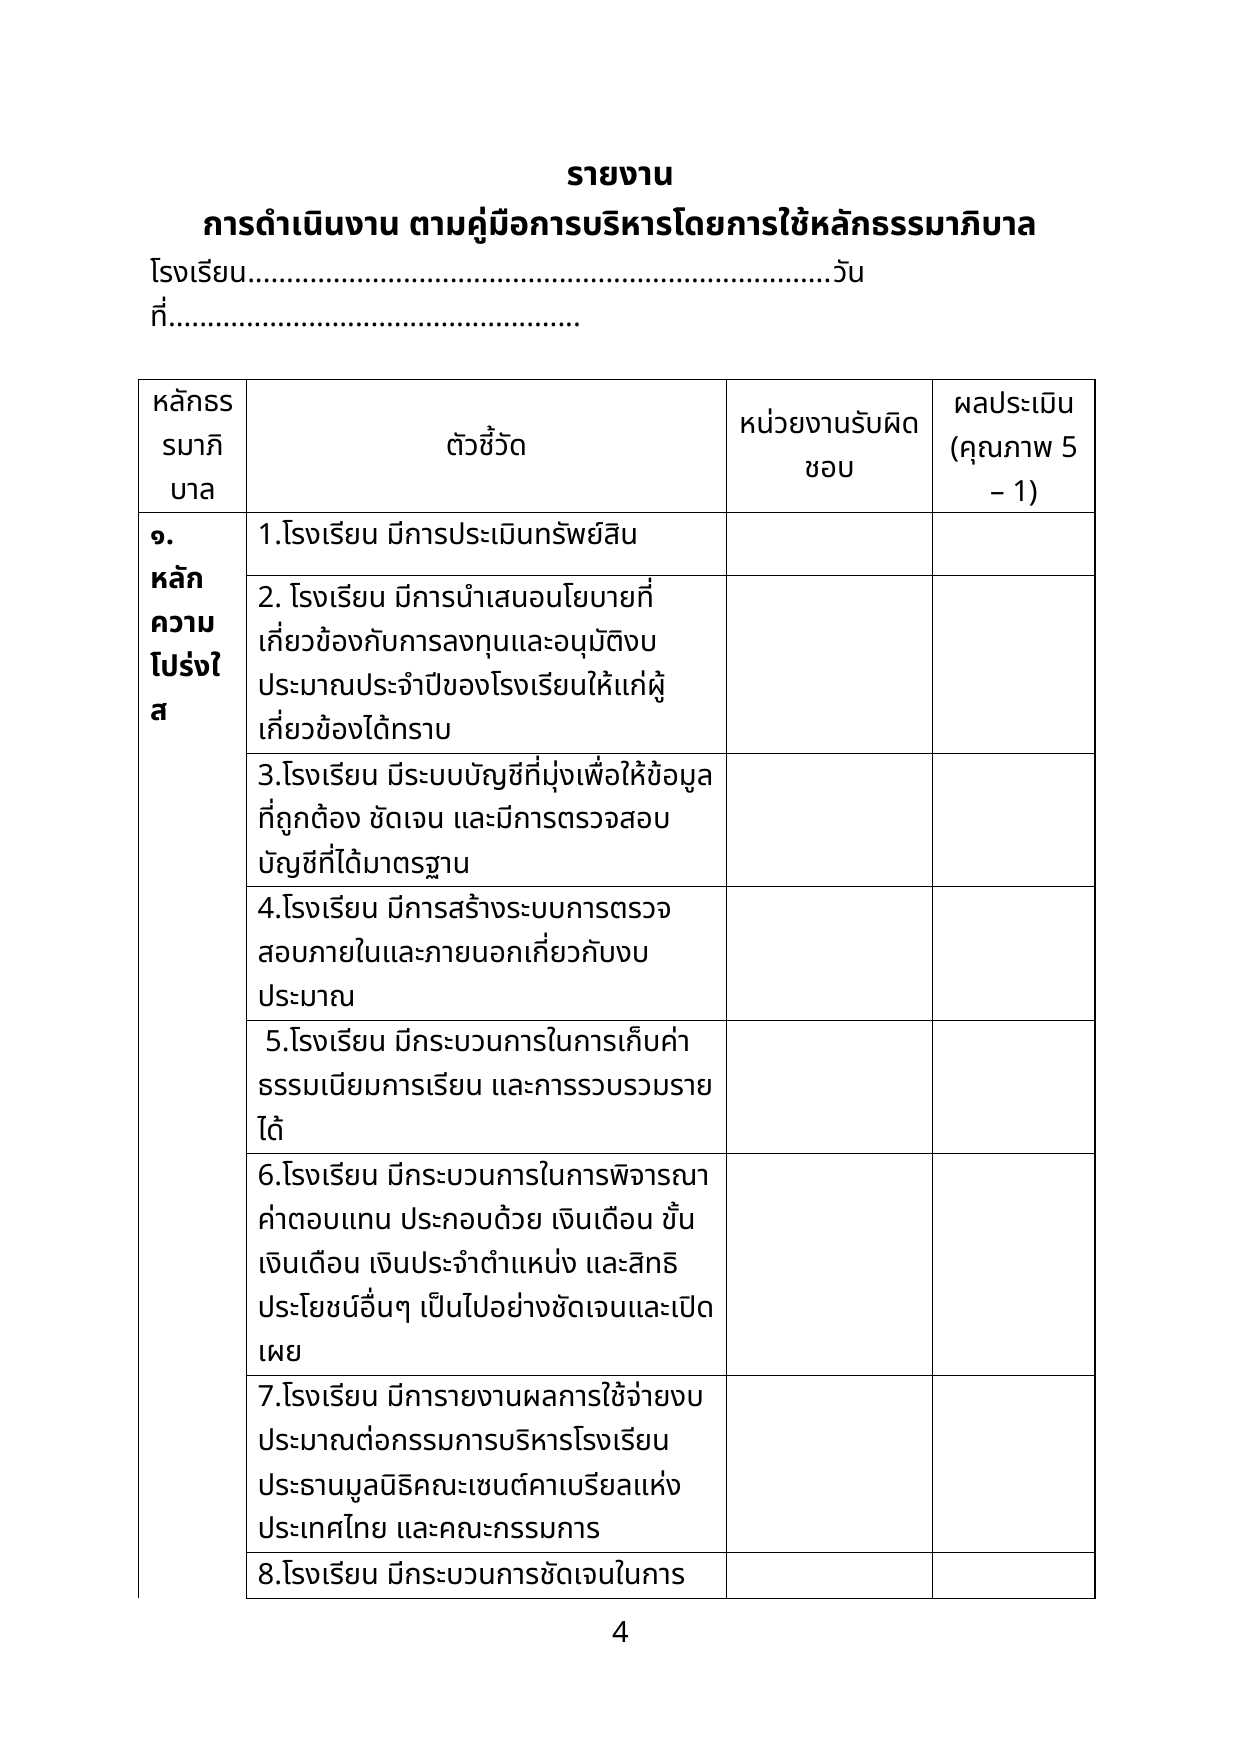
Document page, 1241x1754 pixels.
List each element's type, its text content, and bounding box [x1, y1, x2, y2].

table_cell [933, 1376, 1094, 1552]
table_cell [933, 513, 1094, 575]
table_header ผลประเมิน (คุณภาพ 5 – 1) [933, 380, 1094, 512]
text โรงเรียน...........................................................................วันที่..................................................... [150, 251, 1090, 339]
table_cell [727, 1553, 932, 1597]
table_cell ๑. หลักความโปร่งใส [139, 513, 246, 1597]
table_header ตัวชี้วัด [247, 380, 726, 512]
table_cell 1.โรงเรียน มีการประเมินทรัพย์สิน [247, 513, 726, 575]
table_cell [727, 1154, 932, 1374]
text การดำเนินงาน ตามคู่มือการบริหารโดยการใช้หลักธรรมาภิบาล [150, 200, 1090, 251]
table_cell 7.โรงเรียน มีการายงานผลการใช้จ่ายงบประมาณต่อกรรมการบริหารโรงเรียน ประธานมูลนิธิคณะเซนต์คาเบรียลแห่งประเทศไทย และคณะกรรมการ [247, 1376, 726, 1552]
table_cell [247, 1553, 726, 1597]
table_cell [933, 887, 1094, 1019]
text รายงาน [150, 150, 1090, 200]
table_cell 4.โรงเรียน มีการสร้างระบบการตรวจสอบภายในและภายนอกเกี่ยวกับงบประมาณ [247, 887, 726, 1019]
table_header หน่วยงานรับผิดชอบ [727, 380, 932, 512]
table_cell [933, 1021, 1094, 1153]
table_header หลักธรรมาภิบาล [139, 380, 246, 512]
table_cell [727, 1376, 932, 1552]
table_cell [727, 754, 932, 886]
table_cell [727, 1021, 932, 1153]
table_cell [933, 1553, 1094, 1597]
table_cell [933, 754, 1094, 886]
table_cell 3.โรงเรียน มีระบบบัญชีที่มุ่งเพื่อให้ข้อมูลที่ถูกต้อง ชัดเจน และมีการตรวจสอบบัญชีที่ได้มาตรฐาน [247, 754, 726, 886]
table_cell 2. โรงเรียน มีการนำเสนอนโยบายที่เกี่ยวข้องกับการลงทุนและอนุมัติงบประมาณประจำปีของโรงเรียนให้แก่ผู้เกี่ยวข้องได้ทราบ [247, 576, 726, 753]
table_cell 5.โรงเรียน มีกระบวนการในการเก็บค่าธรรมเนียมการเรียน และการรวบรวมรายได้ [247, 1021, 726, 1153]
table_cell [727, 887, 932, 1019]
table_cell [727, 513, 932, 575]
table_cell [933, 576, 1094, 753]
table_cell [727, 576, 932, 753]
table_cell [933, 1154, 1094, 1374]
table_cell 6.โรงเรียน มีกระบวนการในการพิจารณาค่าตอบแทน ประกอบด้วย เงินเดือน ขั้นเงินเดือน เงินประจำตำแหน่ง และสิทธิประโยชน์อื่นๆ เป็นไปอย่างชัดเจนและเปิดเผย [247, 1154, 726, 1374]
